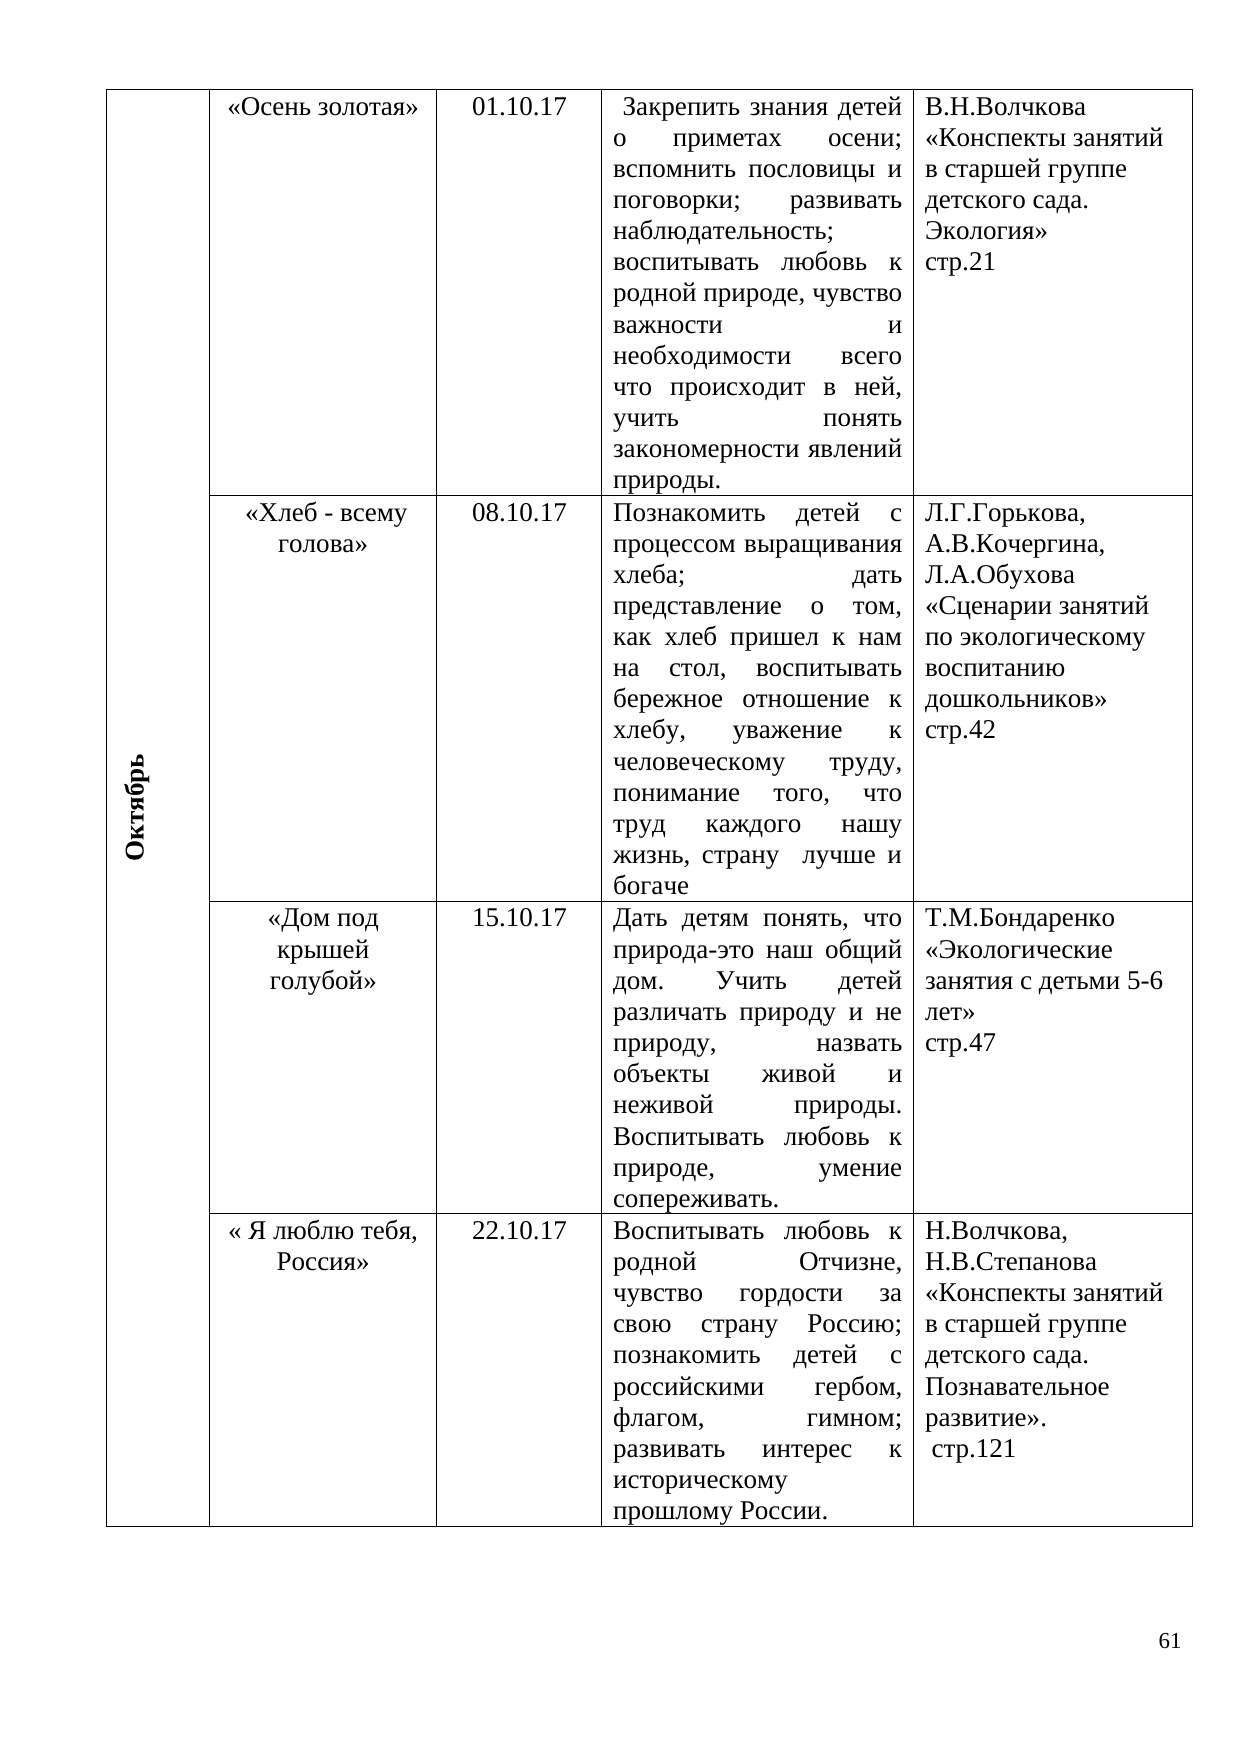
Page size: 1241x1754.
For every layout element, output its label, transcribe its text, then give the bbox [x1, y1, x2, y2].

table_cell «Осень золотая» [210, 90, 436, 494]
table_cell 15.10.17 [437, 902, 601, 1213]
table_cell Л.Г.Горькова, А.В.Кочергина, Л.А.Обухова «Сценарии занятий по экологическому воспитанию дошкольников» стр.42 [914, 496, 1192, 901]
table_cell Закрепить знания детей о приметах осени; вспомнить пословицы и поговорки; развивать наблюдательность; воспитывать любовь к родной природе, чувство важности и необходимости всего что происходит в ней, учить понять закономерности явлений природы. [602, 90, 913, 494]
table_cell « Я люблю тебя, Россия» [210, 1214, 436, 1526]
table_cell Октябрь [107, 90, 209, 1526]
table_cell Познакомить детей с процессом выращивания хлеба; дать представление о том, как хлеб пришел к нам на стол, воспитывать бережное отношение к хлебу, уважение к человеческому труду, понимание того, что труд каждого нашу жизнь, страну лучше и богаче [602, 496, 913, 901]
table_cell Н.Волчкова, Н.В.Степанова «Конспекты занятий в старшей группе детского сада. Познавательное развитие». стр.121 [914, 1214, 1192, 1526]
table_cell Воспитывать любовь к родной Отчизне, чувство гордости за свою страну Россию; познакомить детей с российскими гербом, флагом, гимном; развивать интерес к историческому прошлому России. [602, 1214, 913, 1526]
table_cell В.Н.Волчкова «Конспекты занятий в старшей группе детского сада. Экология» стр.21 [914, 90, 1192, 494]
table_cell 22.10.17 [437, 1214, 601, 1526]
table_cell «Дом под крышей голубой» [210, 902, 436, 1213]
table_cell 08.10.17 [437, 496, 601, 901]
table_cell Дать детям понять, что природа-это наш общий дом. Учить детей различать природу и не природу, назвать объекты живой и неживой природы. Воспитывать любовь к природе, умение сопереживать. [602, 902, 913, 1213]
table_cell 01.10.17 [437, 90, 601, 494]
table_cell Т.М.Бондаренко «Экологические занятия с детьми 5-6 лет» стр.47 [914, 902, 1192, 1213]
table_cell «Хлеб - всему голова» [210, 496, 436, 901]
